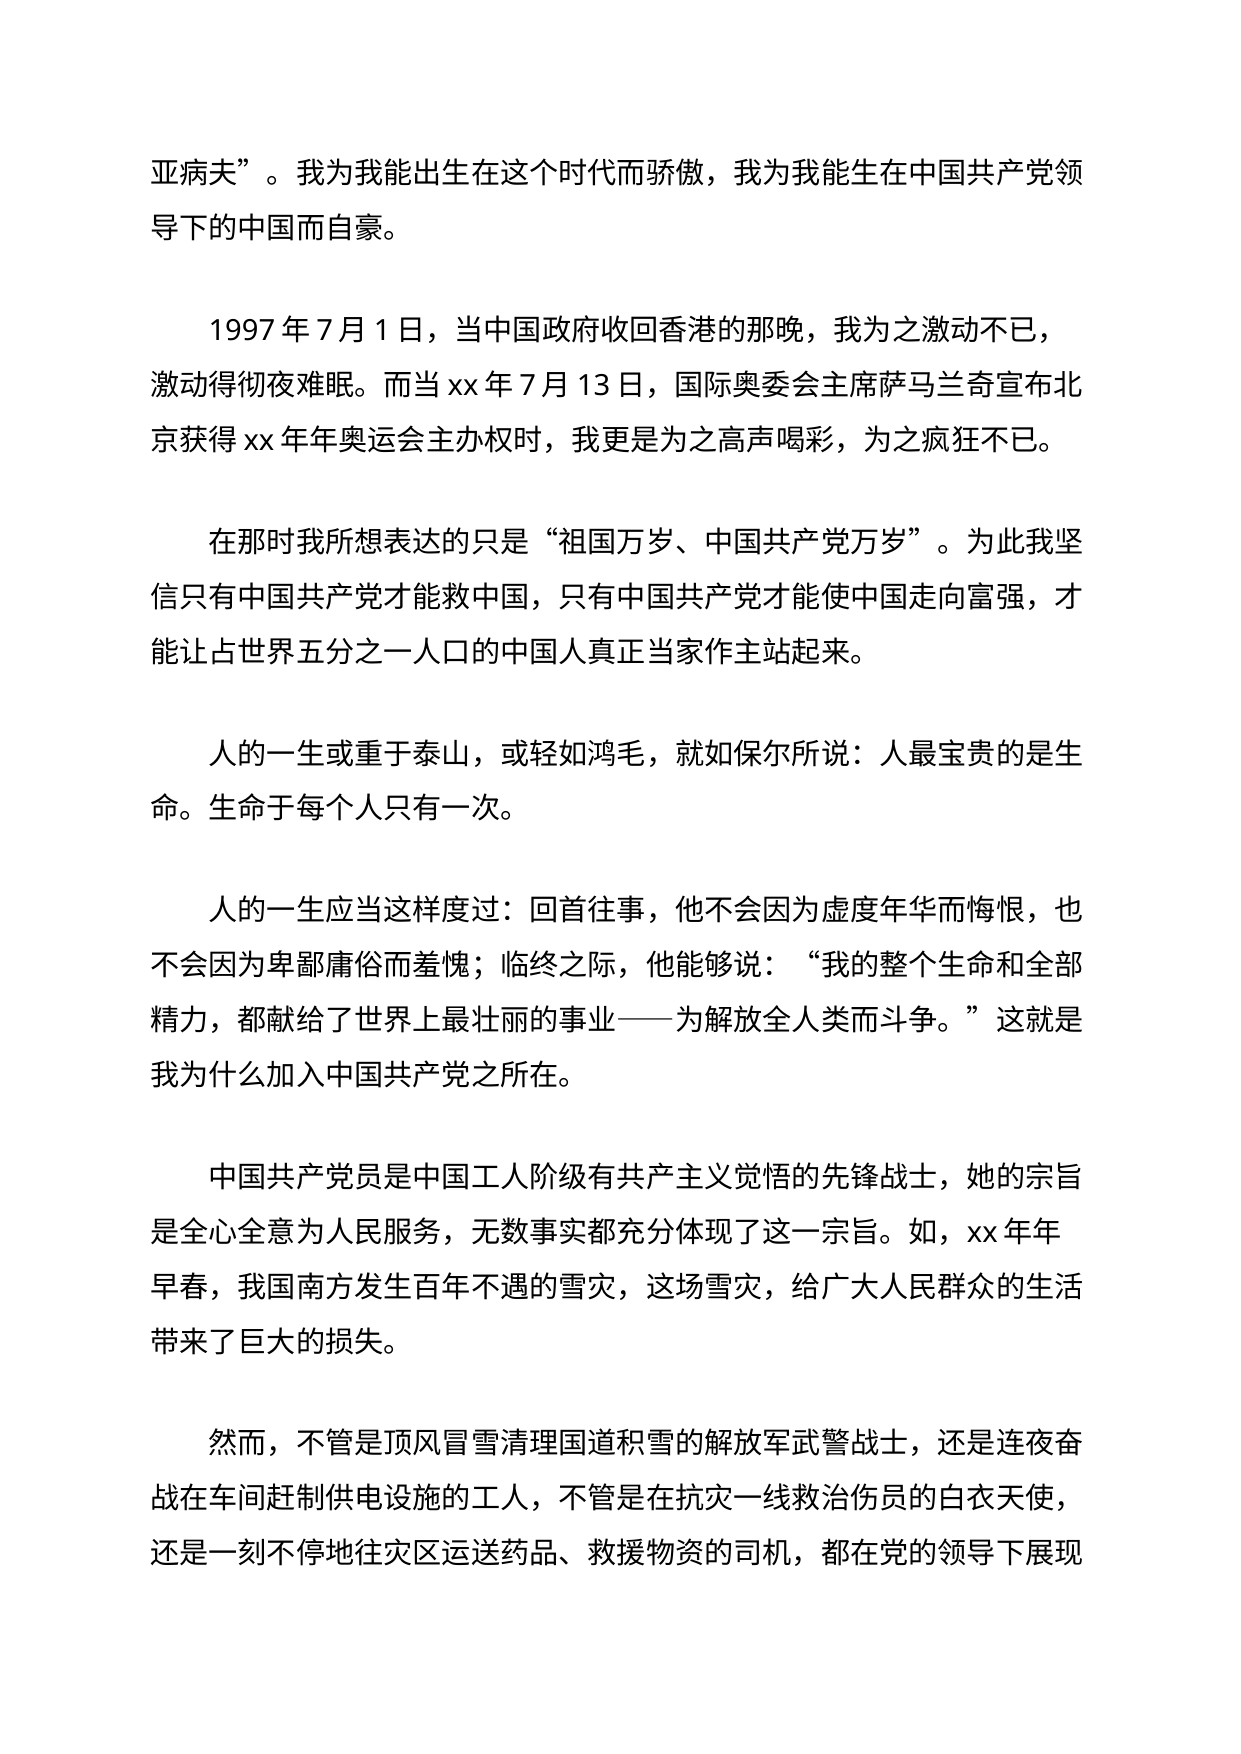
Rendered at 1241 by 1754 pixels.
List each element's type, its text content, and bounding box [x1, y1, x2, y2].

text 中国共产党员是中国工人阶级有共产主义觉悟的先锋战士，她的宗旨是全心全意为人民服务，无数事实都充分体现了这一宗旨。如，xx年年早春，我国南方发生百年不遇的雪灾，这场雪灾，给广大人民群众的生活带来了巨大的损失。 [150, 1153, 1090, 1360]
text 人的一生应当这样度过：回首往事，他不会因为虚度年华而悔恨，也不会因为卑鄙庸俗而羞愧；临终之际，他能够说：“我的整个生命和全部精力，都献给了世界上最壮丽的事业——为解放全人类而斗争。”这就是我为什么加入中国共产党之所在。 [150, 887, 1090, 1094]
text 在那时我所想表达的只是“祖国万岁、中国共产党万岁”。为此我坚信只有中国共产党才能救中国，只有中国共产党才能使中国走向富强，才能让占世界五分之一人口的中国人真正当家作主站起来。 [150, 519, 1090, 671]
text 人的一生或重于泰山，或轻如鸿毛，就如保尔所说：人最宝贵的是生命。生命于每个人只有一次。 [150, 730, 1090, 827]
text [150, 150, 1090, 247]
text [150, 1420, 1090, 1572]
text 1997年7月1日，当中国政府收回香港的那晚，我为之激动不已，激动得彻夜难眠。而当xx年7月13日，国际奥委会主席萨马兰奇宣布北京获得xx年年奥运会主办权时，我更是为之高声喝彩，为之疯狂不已。 [150, 307, 1090, 459]
